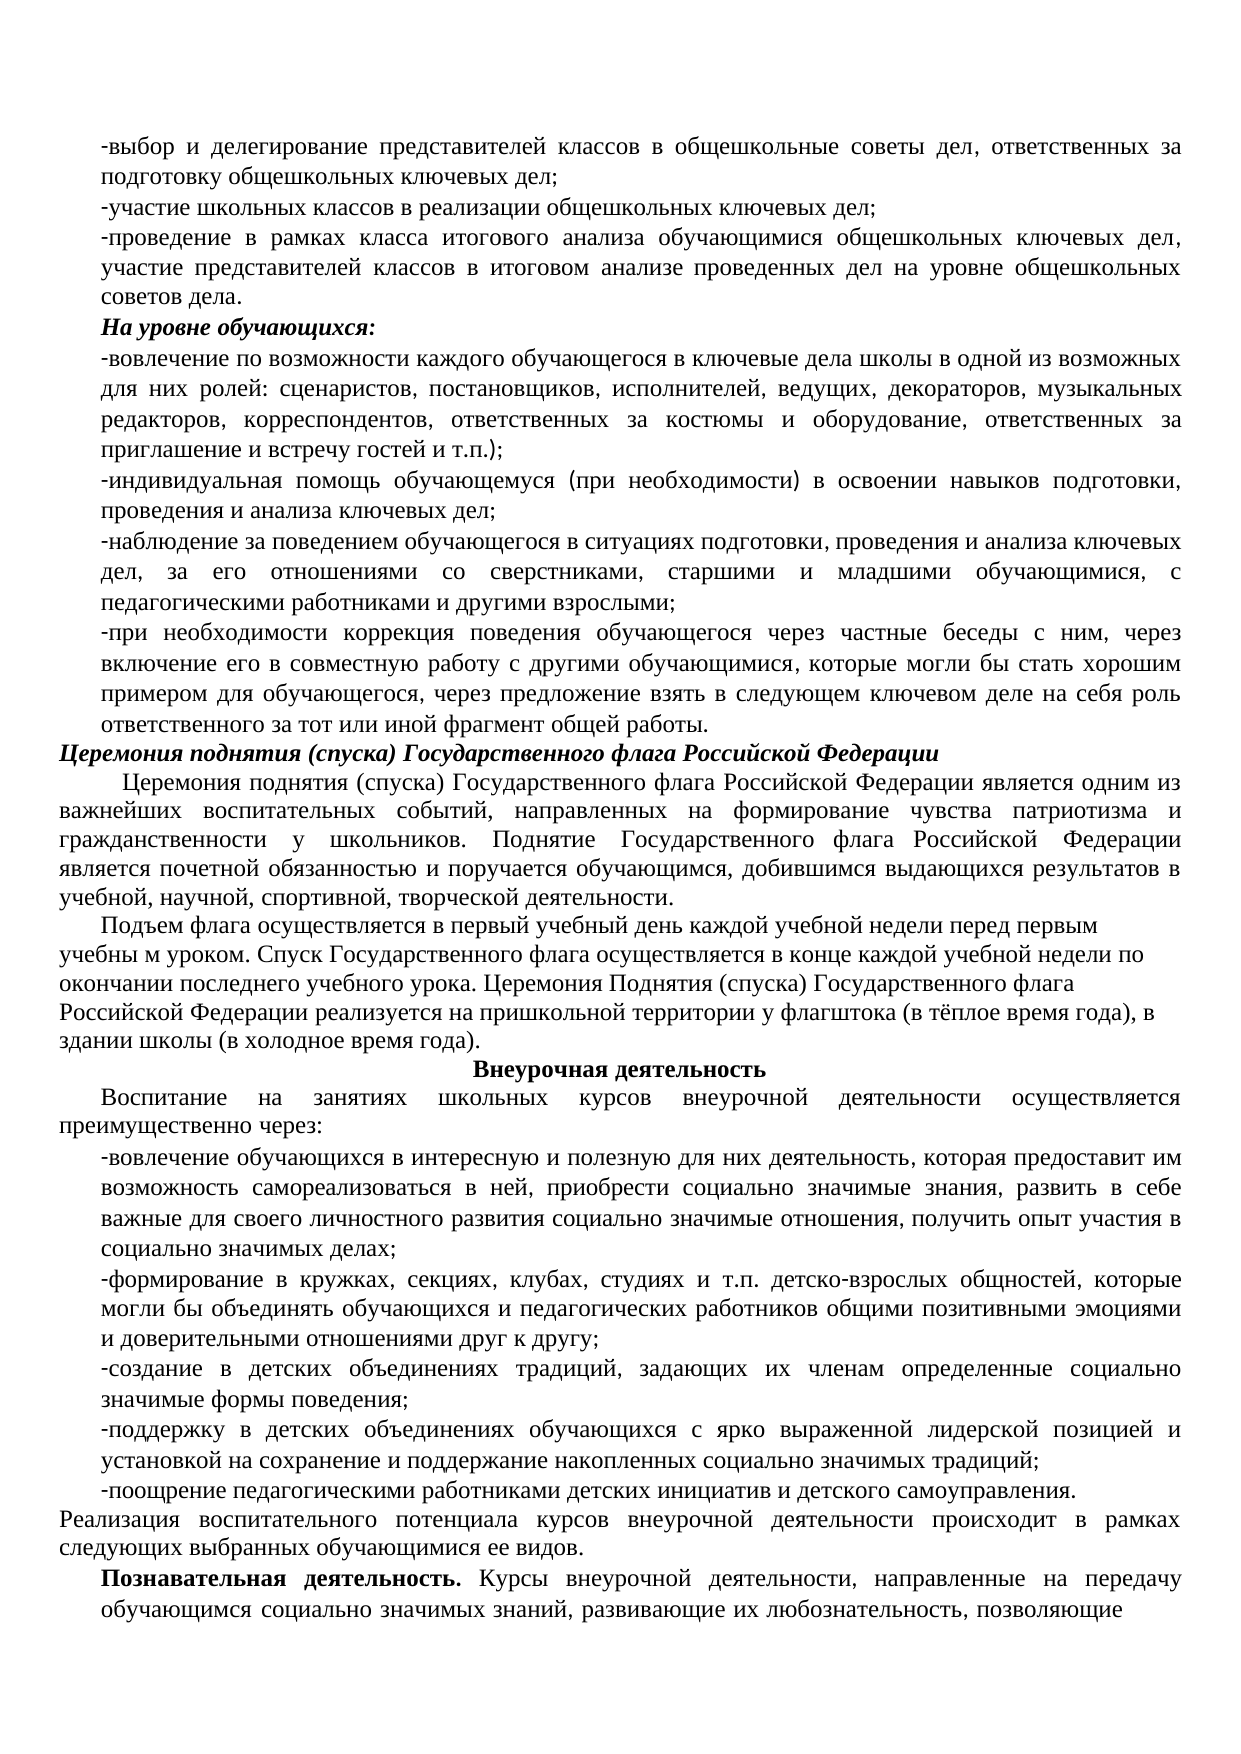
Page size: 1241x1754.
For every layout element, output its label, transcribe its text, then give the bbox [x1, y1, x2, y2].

text Познавательная деятельность. Курсы внеурочной деятельности, направленные на передачу обучающимся социально значимых знаний, развивающие их любознательность, позволяющие [101, 1562, 1182, 1623]
text -индивидуальная помощь обучающемуся (при необходимости) в освоении навыков подготовки, проведения и анализа ключевых дел; [101, 464, 1182, 525]
text Воспитание на занятиях школьных курсов внеурочной деятельности осуществляется преимущественно через: [59, 1083, 1181, 1139]
text -проведение в рамках класса итогового анализа обучающимися общешкольных ключевых дел, участие представителей классов в итоговом анализе проведенных дел на уровне общешкольных советов дела. [101, 221, 1181, 311]
text Церемония поднятия (спуска) Государственного флага Российской Федерации является одним из важнейших воспитательных событий, направленных на формирование чувства патриотизма и гражданственности у школьников. Поднятие Государственного флага Российской Федерации является почетной обязанностью и поручается обучающимся, добившимся выдающихся результатов в учебной, научной, спортивной, творческой деятельности. [59, 767, 1181, 910]
text -выбор и делегирование представителей классов в общешкольные советы дел, ответственных за подготовку общешкольных ключевых дел; [101, 130, 1182, 191]
text -формирование в кружках, секциях, клубах, студиях и т.п. детско-взрослых общностей, которые могли бы объединять обучающихся и педагогических работников общими позитивными эмоциями и доверительными отношениями друг к другу; [101, 1263, 1182, 1352]
text -наблюдение за поведением обучающегося в ситуациях подготовки, проведения и анализа ключевых дел, за его отношениями со сверстниками, старшими и младшими обучающимися, с педагогическими работниками и другими взрослыми; [101, 525, 1182, 616]
text -участие школьных классов в реализации общешкольных ключевых дел; [101, 191, 1194, 221]
subtitle На уровне обучающихся: [101, 311, 1194, 342]
text -при необходимости коррекция поведения обучающегося через частные беседы с ним, через включение его в совместную работу с другими обучающимися, которые могли бы стать хорошим примером для обучающегося, через предложение взять в следующем ключевом деле на себя роль ответственного за тот или иной фрагмент общей работы. [101, 616, 1182, 738]
text -создание в детских объединениях традиций, задающих их членам определенные социально значимые формы поведения; [101, 1352, 1182, 1413]
text -вовлечение по возможности каждого обучающегося в ключевые дела школы в одной из возможных для них ролей: сценаристов, постановщиков, исполнителей, ведущих, декораторов, музыкальных редакторов, корреспондентов, ответственных за костюмы и оборудование, ответственных за приглашение и встречу гостей и т.п.); [101, 342, 1182, 464]
subtitle Внеурочная деятельность [473, 1054, 1194, 1083]
text -вовлечение обучающихся в интересную и полезную для них деятельность, которая предоставит им возможность самореализоваться в ней, приобрести социально значимые знания, развить в себе важные для своего личностного развития социально значимые отношения, получить опыт участия в социально значимых делах; [101, 1141, 1182, 1263]
subtitle Церемония поднятия (спуска) Государственного флага Российской Федерации [59, 738, 1194, 767]
text -поощрение педагогическими работниками детских инициатив и детского самоуправления. [101, 1475, 1194, 1505]
text Реализация воспитательного потенциала курсов внеурочной деятельности происходит в рамках следующих выбранных обучающимися ее видов. [59, 1505, 1181, 1561]
text -поддержку в детских объединениях обучающихся с ярко выраженной лидерской позицией и установкой на сохранение и поддержание накопленных социально значимых традиций; [101, 1413, 1182, 1474]
text Подъем флага осуществляется в первый учебный день каждой учебной недели перед первым учебны м уроком. Спуск Государственного флага осуществляется в конце каждой учебной недели по окончании последнего учебного урока. Церемония Поднятия (спуска) Государственного флага Российской Федерации реализуется на пришкольной территории у флагштока (в тёплое время года), в здании школы (в холодное время года). [59, 910, 1182, 1054]
